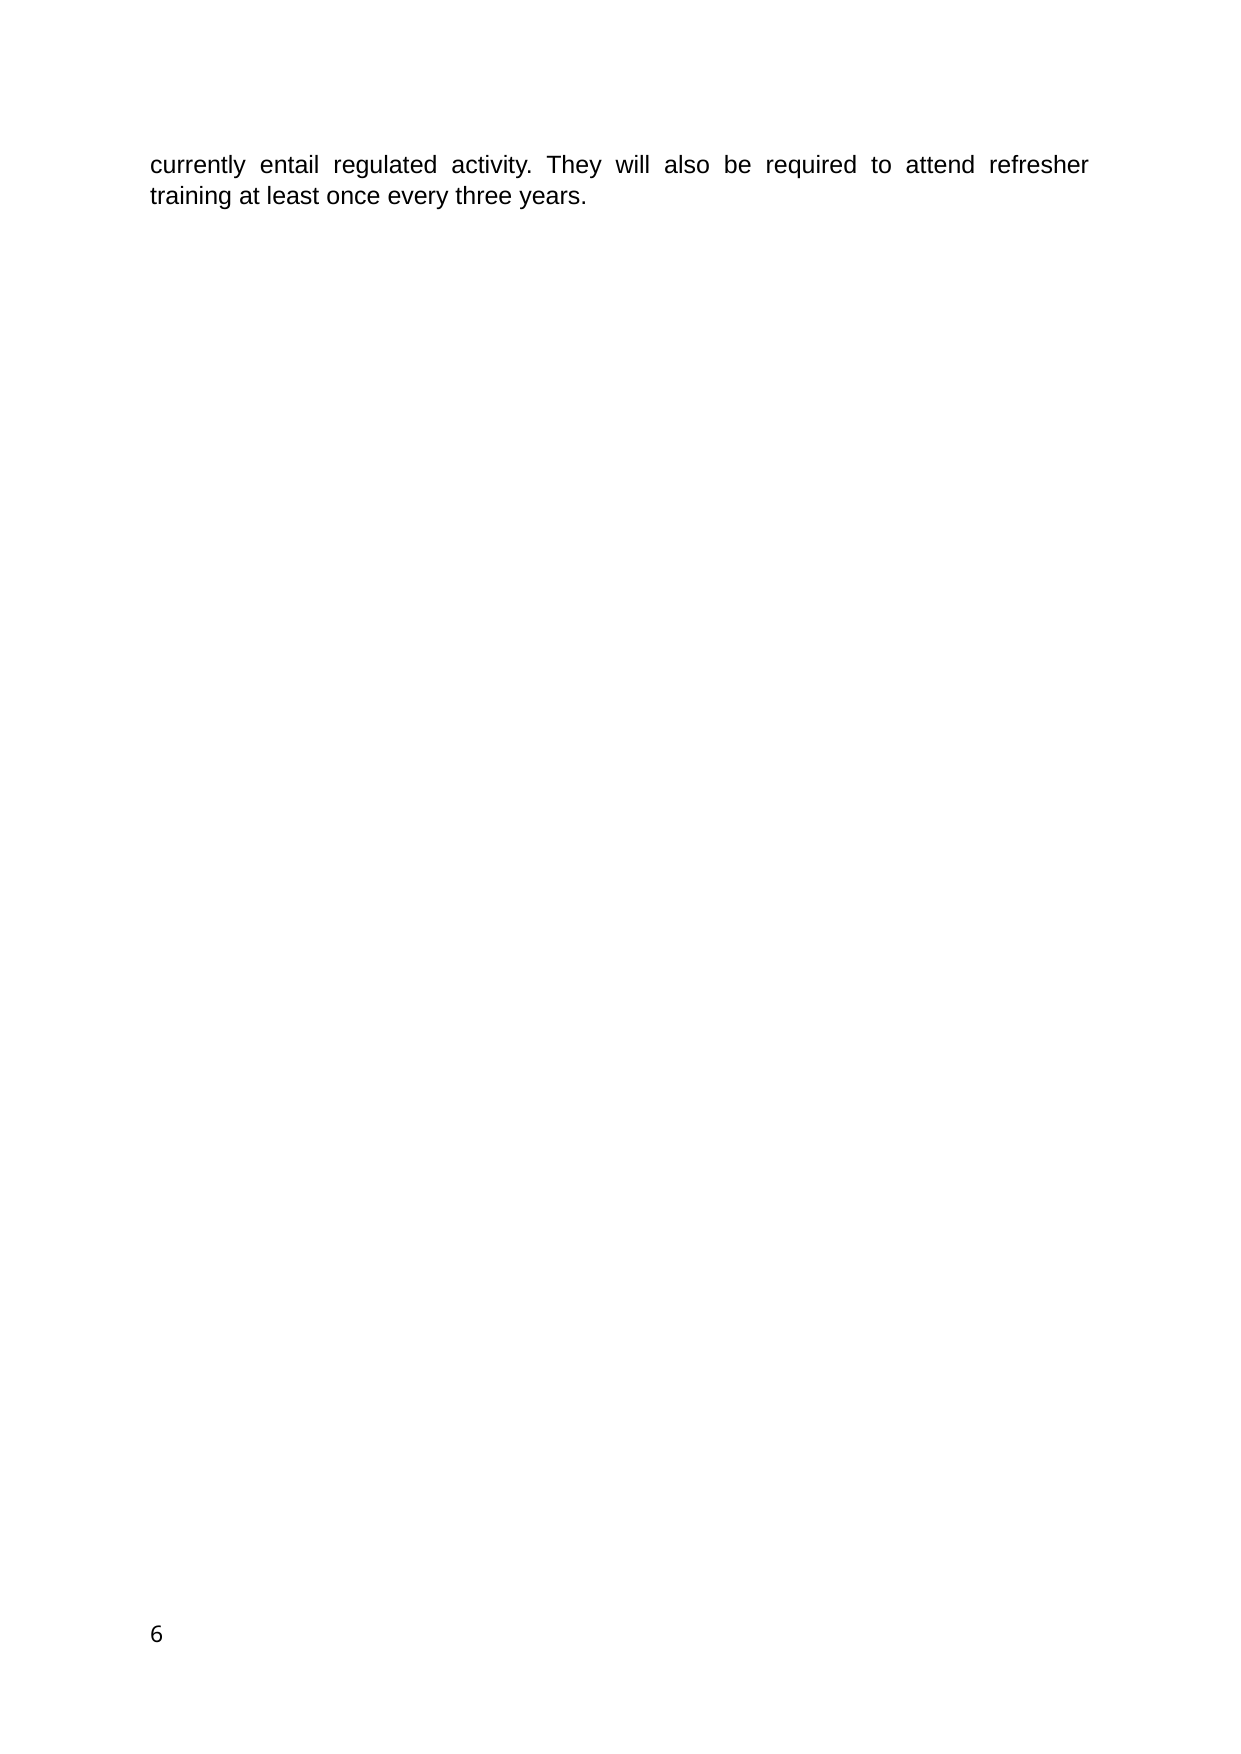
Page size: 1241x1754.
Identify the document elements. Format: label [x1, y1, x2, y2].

text [150, 150, 1090, 210]
